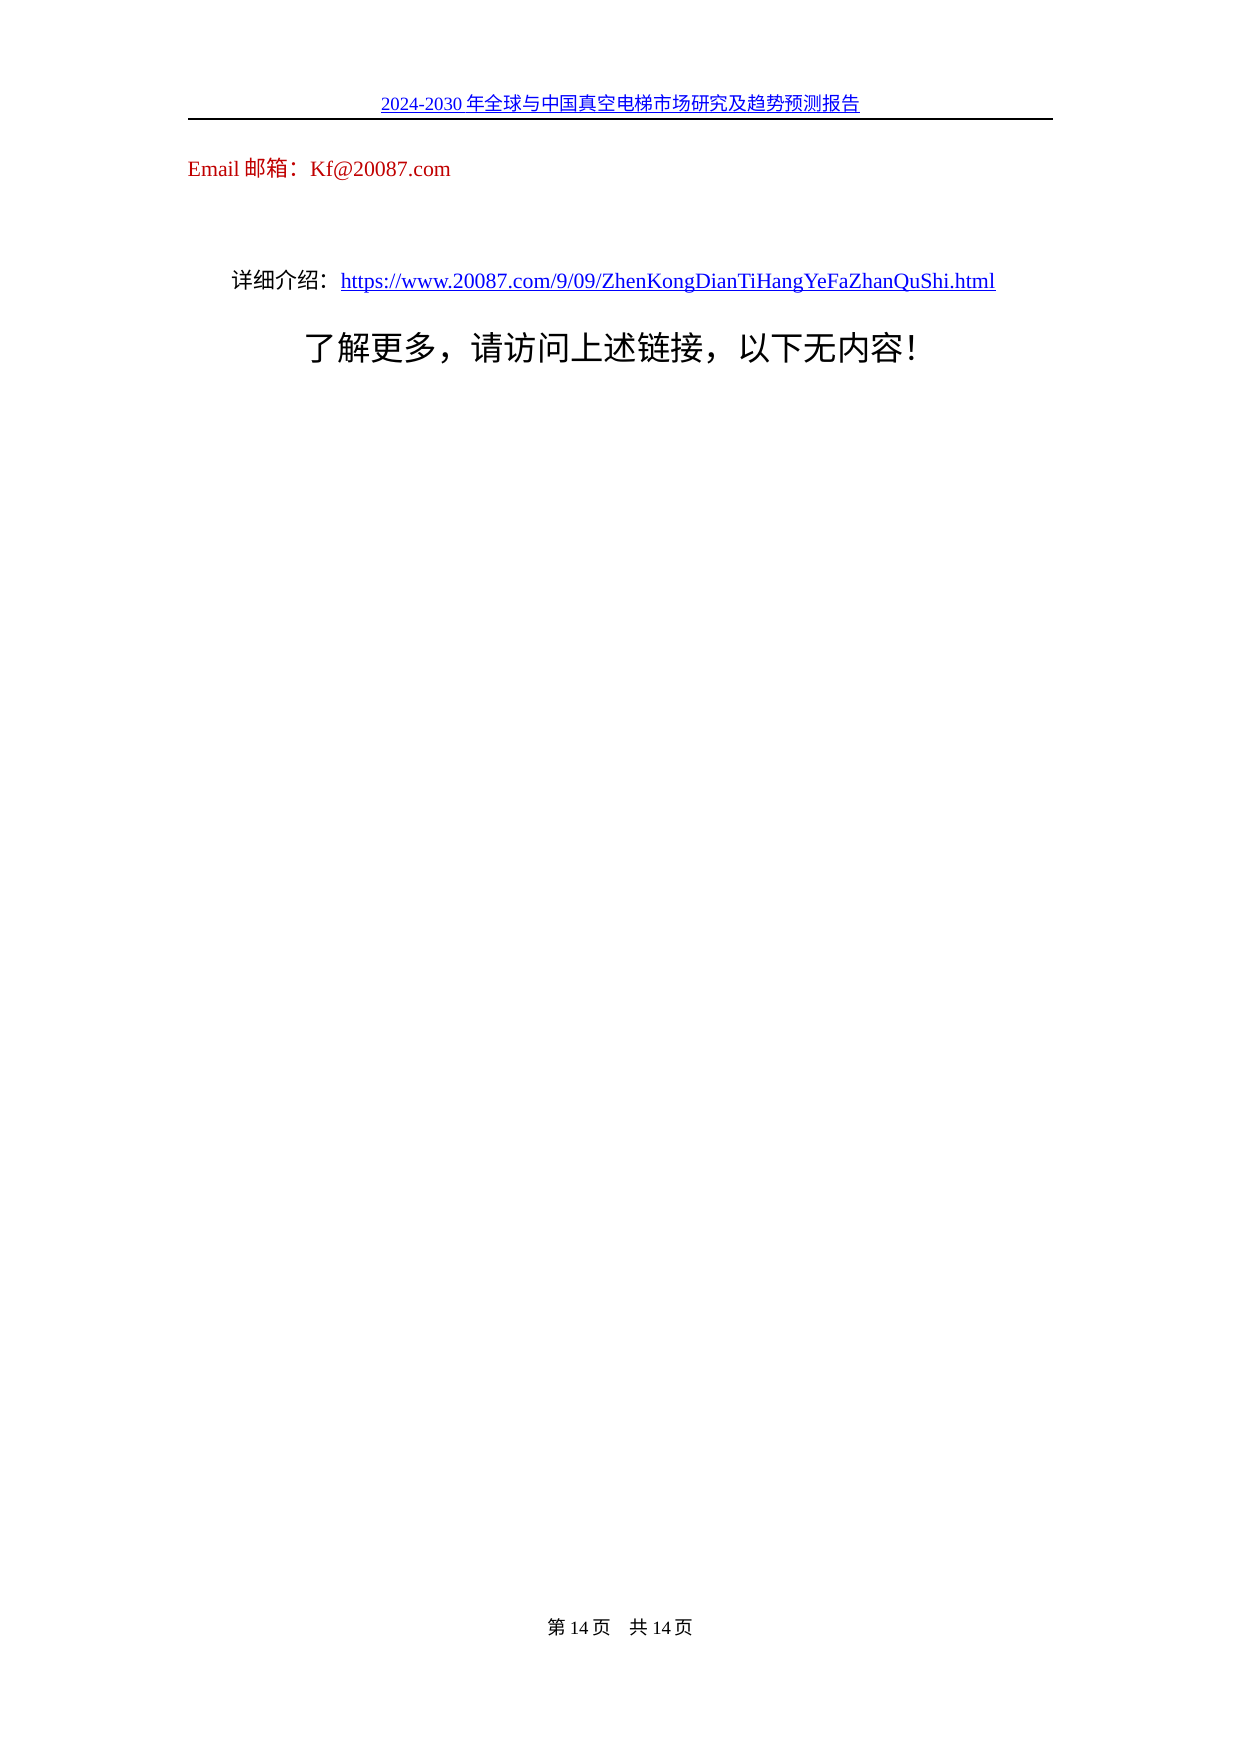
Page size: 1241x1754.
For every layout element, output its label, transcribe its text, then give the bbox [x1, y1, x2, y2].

text 详细介绍：https://www.20087.com/9/09/ZhenKongDianTiHangYeFaZhanQuShi.html [187, 263, 1053, 296]
text Email邮箱：Kf@20087.com [187, 150, 1053, 183]
title 了解更多，请访问上述链接，以下无内容！ [187, 313, 1053, 378]
